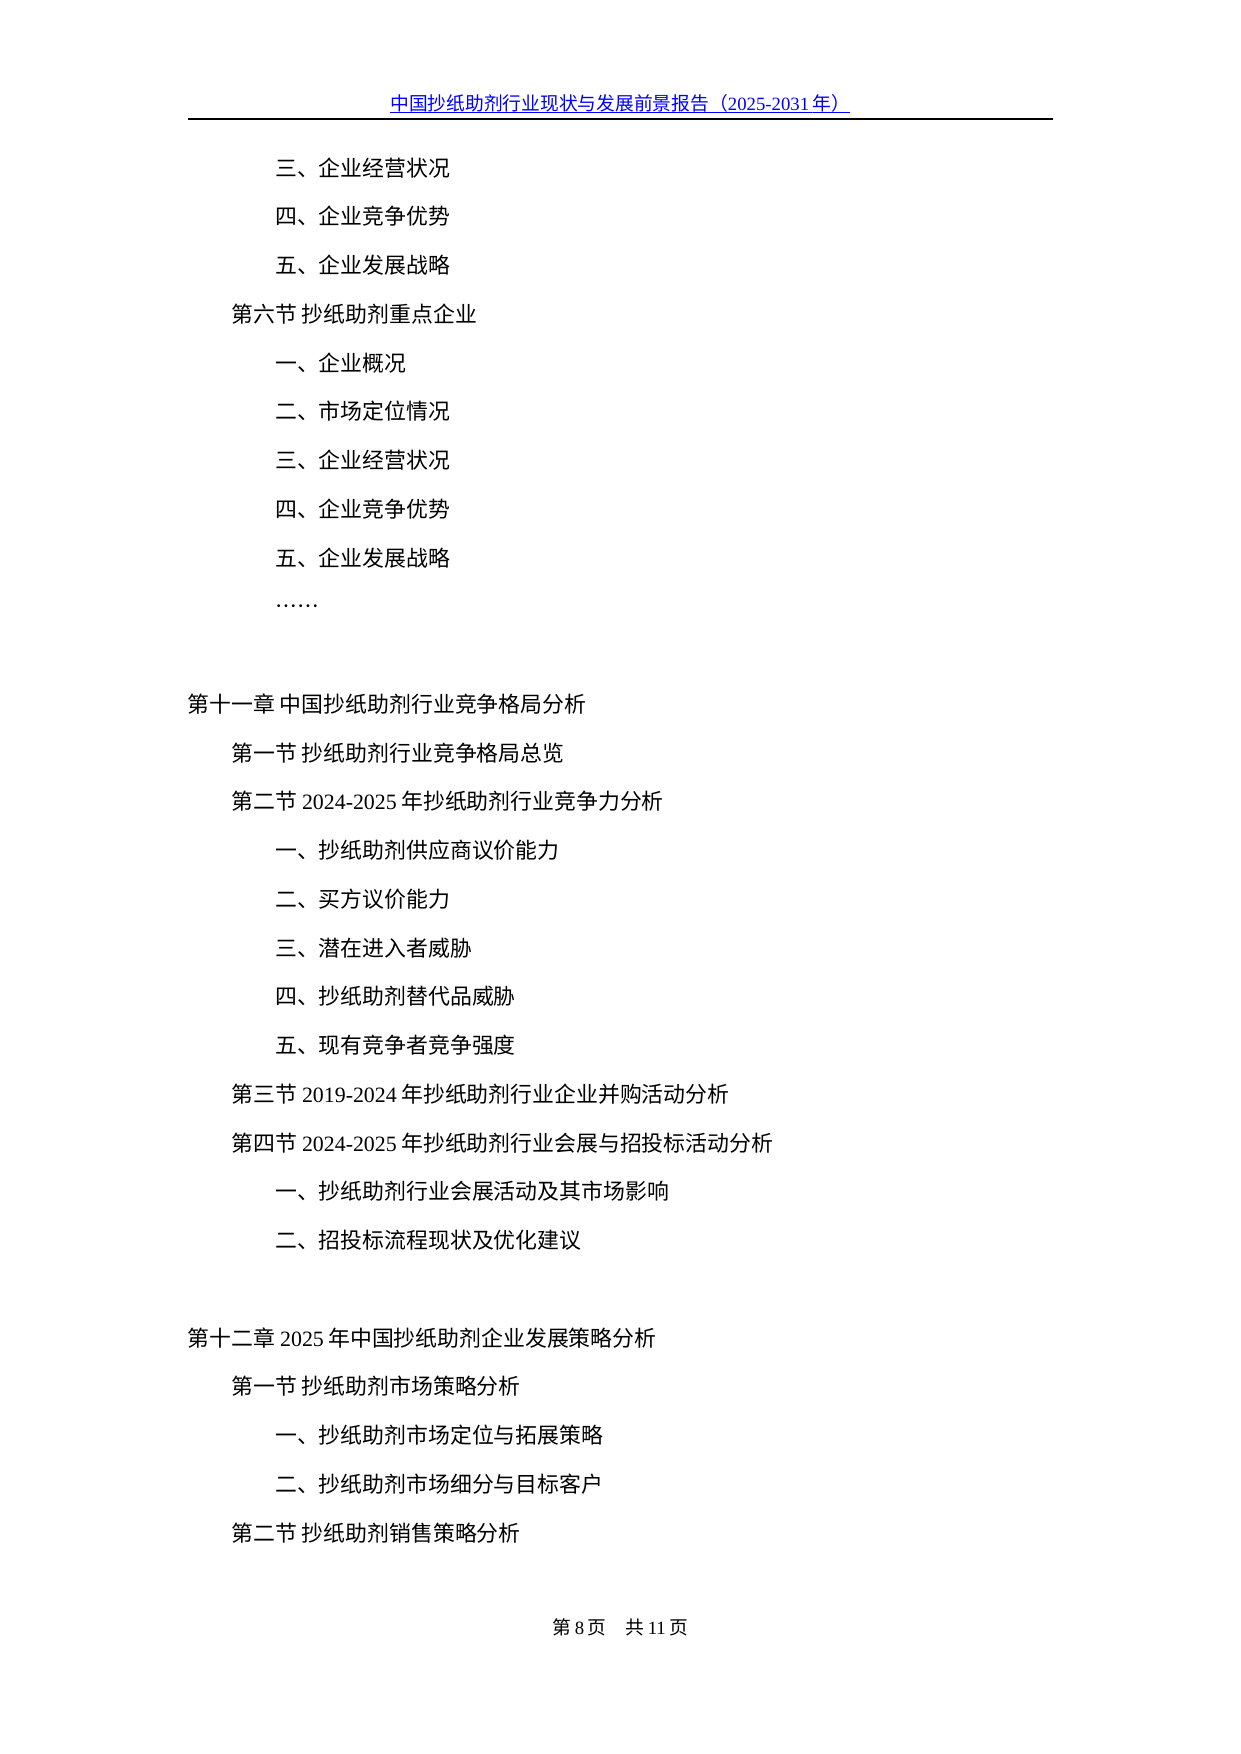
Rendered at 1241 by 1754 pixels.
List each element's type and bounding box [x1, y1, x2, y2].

text [187, 150, 1053, 1548]
